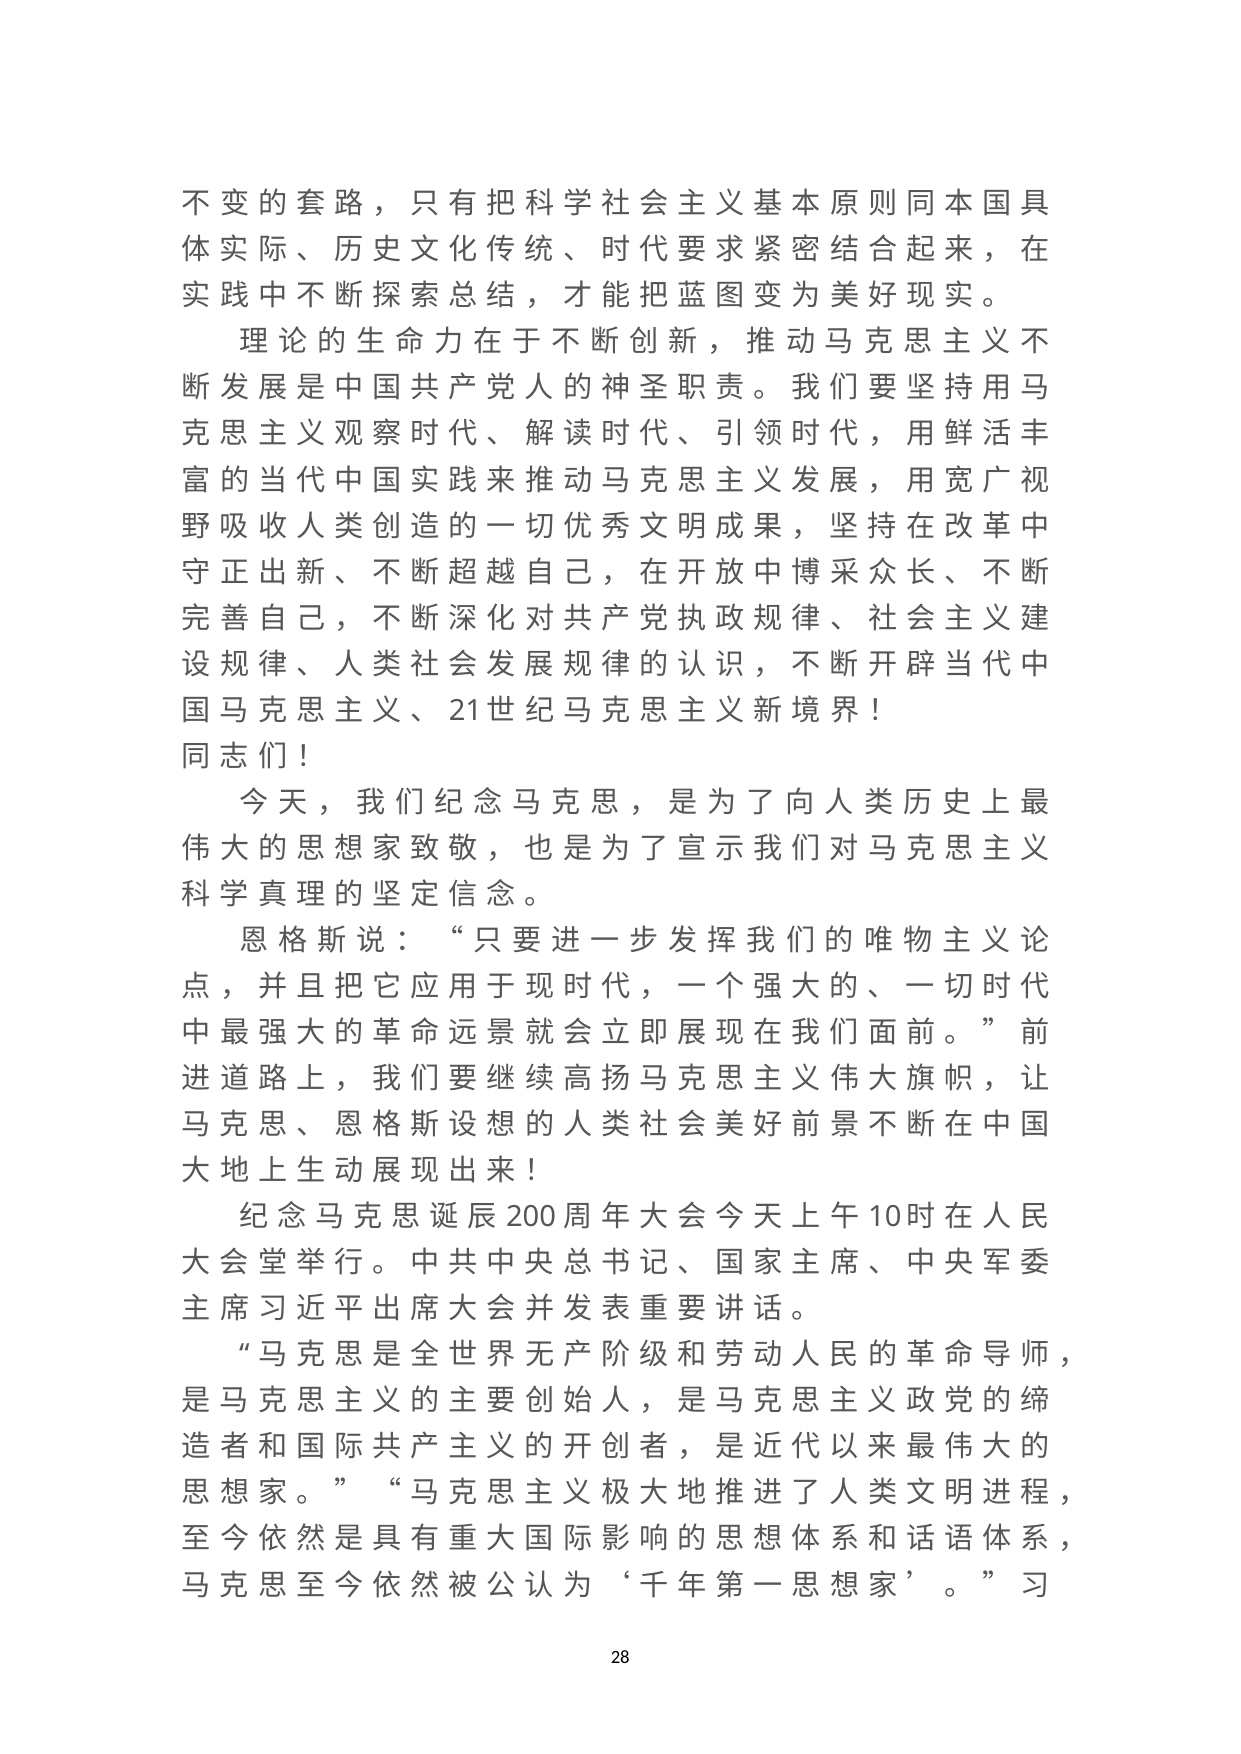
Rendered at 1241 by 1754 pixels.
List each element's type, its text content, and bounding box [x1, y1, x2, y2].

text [182, 1329, 1058, 1605]
text 纪念马克思诞辰200周年大会今天上午10时在人民大会堂举行。中共中央总书记、国家主席、中央军委主席习近平出席大会并发表重要讲话。 [182, 1191, 1058, 1329]
text 恩格斯说：“只要进一步发挥我们的唯物主义论点，并且把它应用于现时代，一个强大的、一切时代中最强大的革命远景就会立即展现在我们面前。”前进道路上，我们要继续高扬马克思主义伟大旗帜，让马克思、恩格斯设想的人类社会美好前景不断在中国大地上生动展现出来！ [182, 915, 1058, 1191]
text 同志们！ [182, 731, 1058, 777]
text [182, 178, 1058, 316]
text 理论的生命力在于不断创新，推动马克思主义不断发展是中国共产党人的神圣职责。我们要坚持用马克思主义观察时代、解读时代、引领时代，用鲜活丰富的当代中国实践来推动马克思主义发展，用宽广视野吸收人类创造的一切优秀文明成果，坚持在改革中守正出新、不断超越自己，在开放中博采众长、不断完善自己，不断深化对共产党执政规律、社会主义建设规律、人类社会发展规律的认识，不断开辟当代中国马克思主义、21世纪马克思主义新境界！ [182, 316, 1058, 731]
text 今天，我们纪念马克思，是为了向人类历史上最伟大的思想家致敬，也是为了宣示我们对马克思主义科学真理的坚定信念。 [182, 777, 1058, 915]
